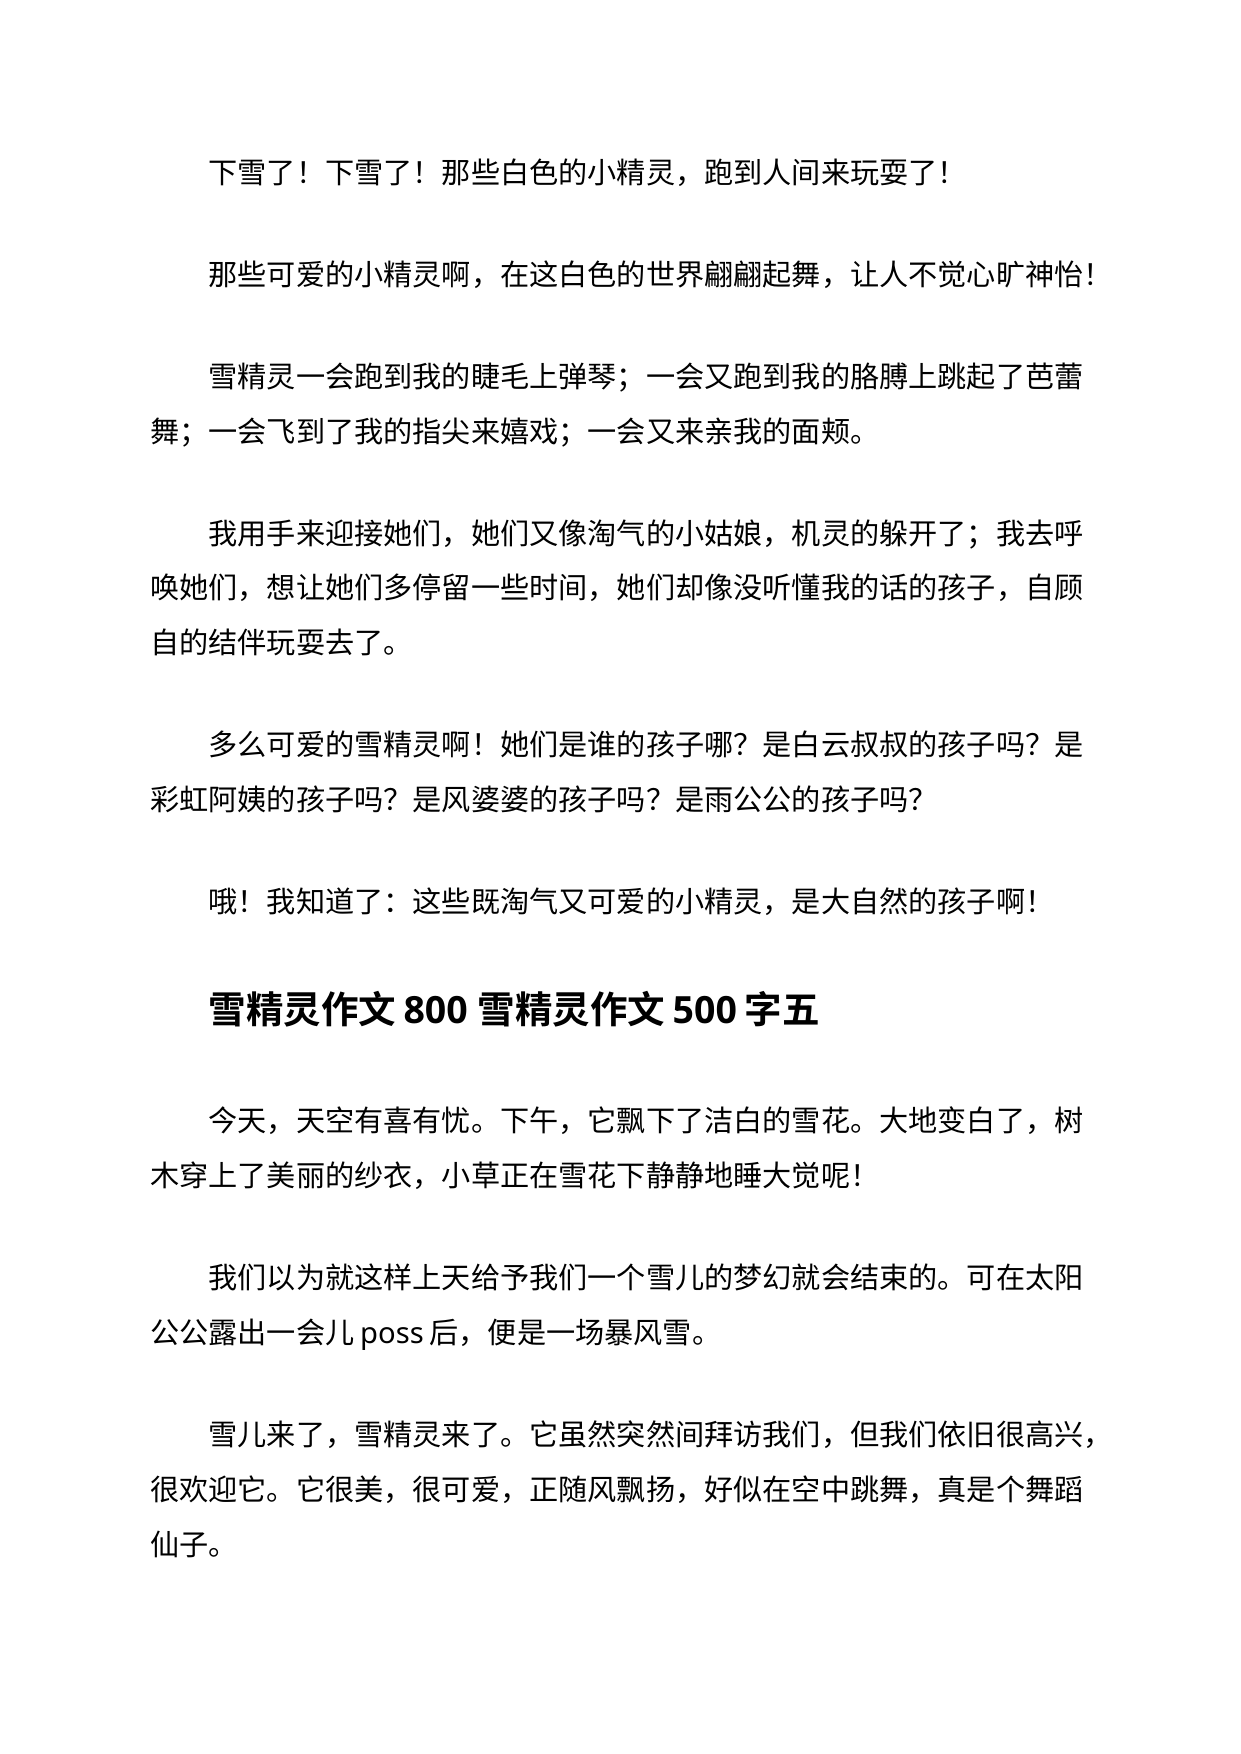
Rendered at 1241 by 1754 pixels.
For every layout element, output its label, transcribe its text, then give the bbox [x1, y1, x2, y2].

text 雪精灵作文800 雪精灵作文500字五 [150, 980, 1090, 1035]
text 雪儿来了，雪精灵来了。它虽然突然间拜访我们，但我们依旧很高兴，很欢迎它。它很美，很可爱，正随风飘扬，好似在空中跳舞，真是个舞蹈仙子。 [150, 1411, 1090, 1563]
text 雪精灵一会跑到我的睫毛上弹琴；一会又跑到我的胳膊上跳起了芭蕾舞；一会飞到了我的指尖来嬉戏；一会又来亲我的面颊。 [150, 353, 1090, 451]
text 我们以为就这样上天给予我们一个雪儿的梦幻就会结束的。可在太阳公公露出一会儿poss后，便是一场暴风雪。 [150, 1254, 1090, 1352]
text 多么可爱的雪精灵啊！她们是谁的孩子哪？是白云叔叔的孩子吗？是彩虹阿姨的孩子吗？是风婆婆的孩子吗？是雨公公的孩子吗？ [150, 722, 1090, 819]
text 今天，天空有喜有忧。下午，它飘下了洁白的雪花。大地变白了，树木穿上了美丽的纱衣，小草正在雪花下静静地睡大觉呢！ [150, 1098, 1090, 1195]
text 那些可爱的小精灵啊，在这白色的世界翩翩起舞，让人不觉心旷神怡！ [150, 252, 1090, 294]
text 哦！我知道了：这些既淘气又可爱的小精灵，是大自然的孩子啊！ [150, 878, 1090, 921]
text 下雪了！下雪了！那些白色的小精灵，跑到人间来玩耍了！ [150, 150, 1090, 192]
text 我用手来迎接她们，她们又像淘气的小姑娘，机灵的躲开了；我去呼唤她们，想让她们多停留一些时间，她们却像没听懂我的话的孩子，自顾自的结伴玩耍去了。 [150, 510, 1090, 662]
